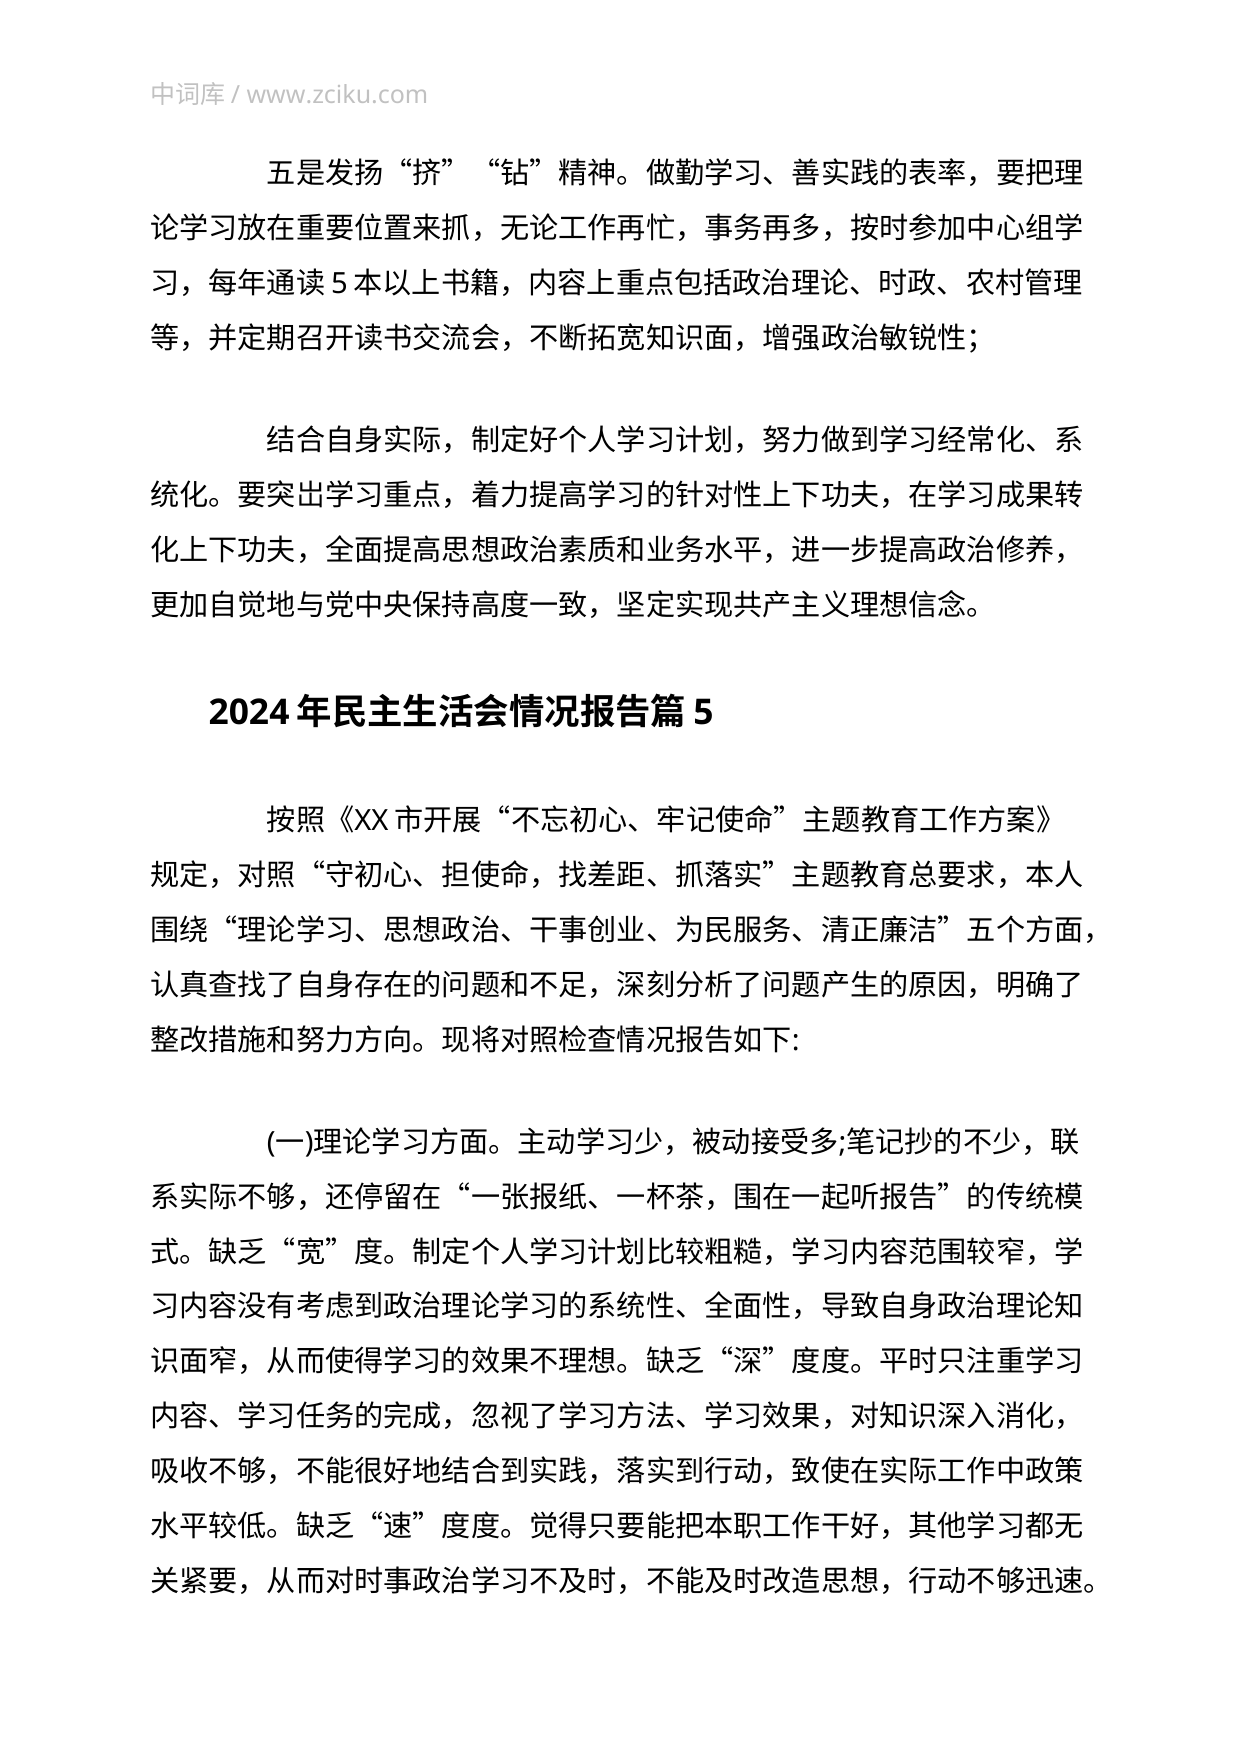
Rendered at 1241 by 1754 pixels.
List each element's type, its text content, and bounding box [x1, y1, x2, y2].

text 结合自身实际，制定好个人学习计划，努力做到学习经常化、系统化。要突岀学习重点，着力提高学习的针对性上下功夫，在学习成果转化上下功夫，全面提高思想政治素质和业务水平，进一步提高政治修养，更加自觉地与党中央保持高度一致，坚定实现共产主义理想信念。 [150, 417, 1090, 623]
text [150, 1118, 1090, 1600]
text 五是发扬“挤”“钻”精神。做勤学习、善实践的表率，要把理论学习放在重要位置来抓，无论工作再忙，事务再多，按时参加中心组学习，每年通读5本以上书籍，内容上重点包括政治理论、时政、农村管理等，并定期召开读书交流会，不断拓宽知识面，增强政治敏锐性； [150, 150, 1090, 357]
text 按照《XX市开展“不忘初心、牢记使命”主题教育工作方案》规定，对照“守初心、担使命，找差距、抓落实”主题教育总要求，本人围绕“理论学习、思想政治、干事创业、为民服务、清正廉洁”五个方面，认真查找了自身存在的问题和不足，深刻分析了问题产生的原因，明确了整改措施和努力方向。现将对照检查情况报告如下: [150, 797, 1090, 1059]
text 2024年民主生活会情况报告篇5 [150, 683, 1090, 734]
